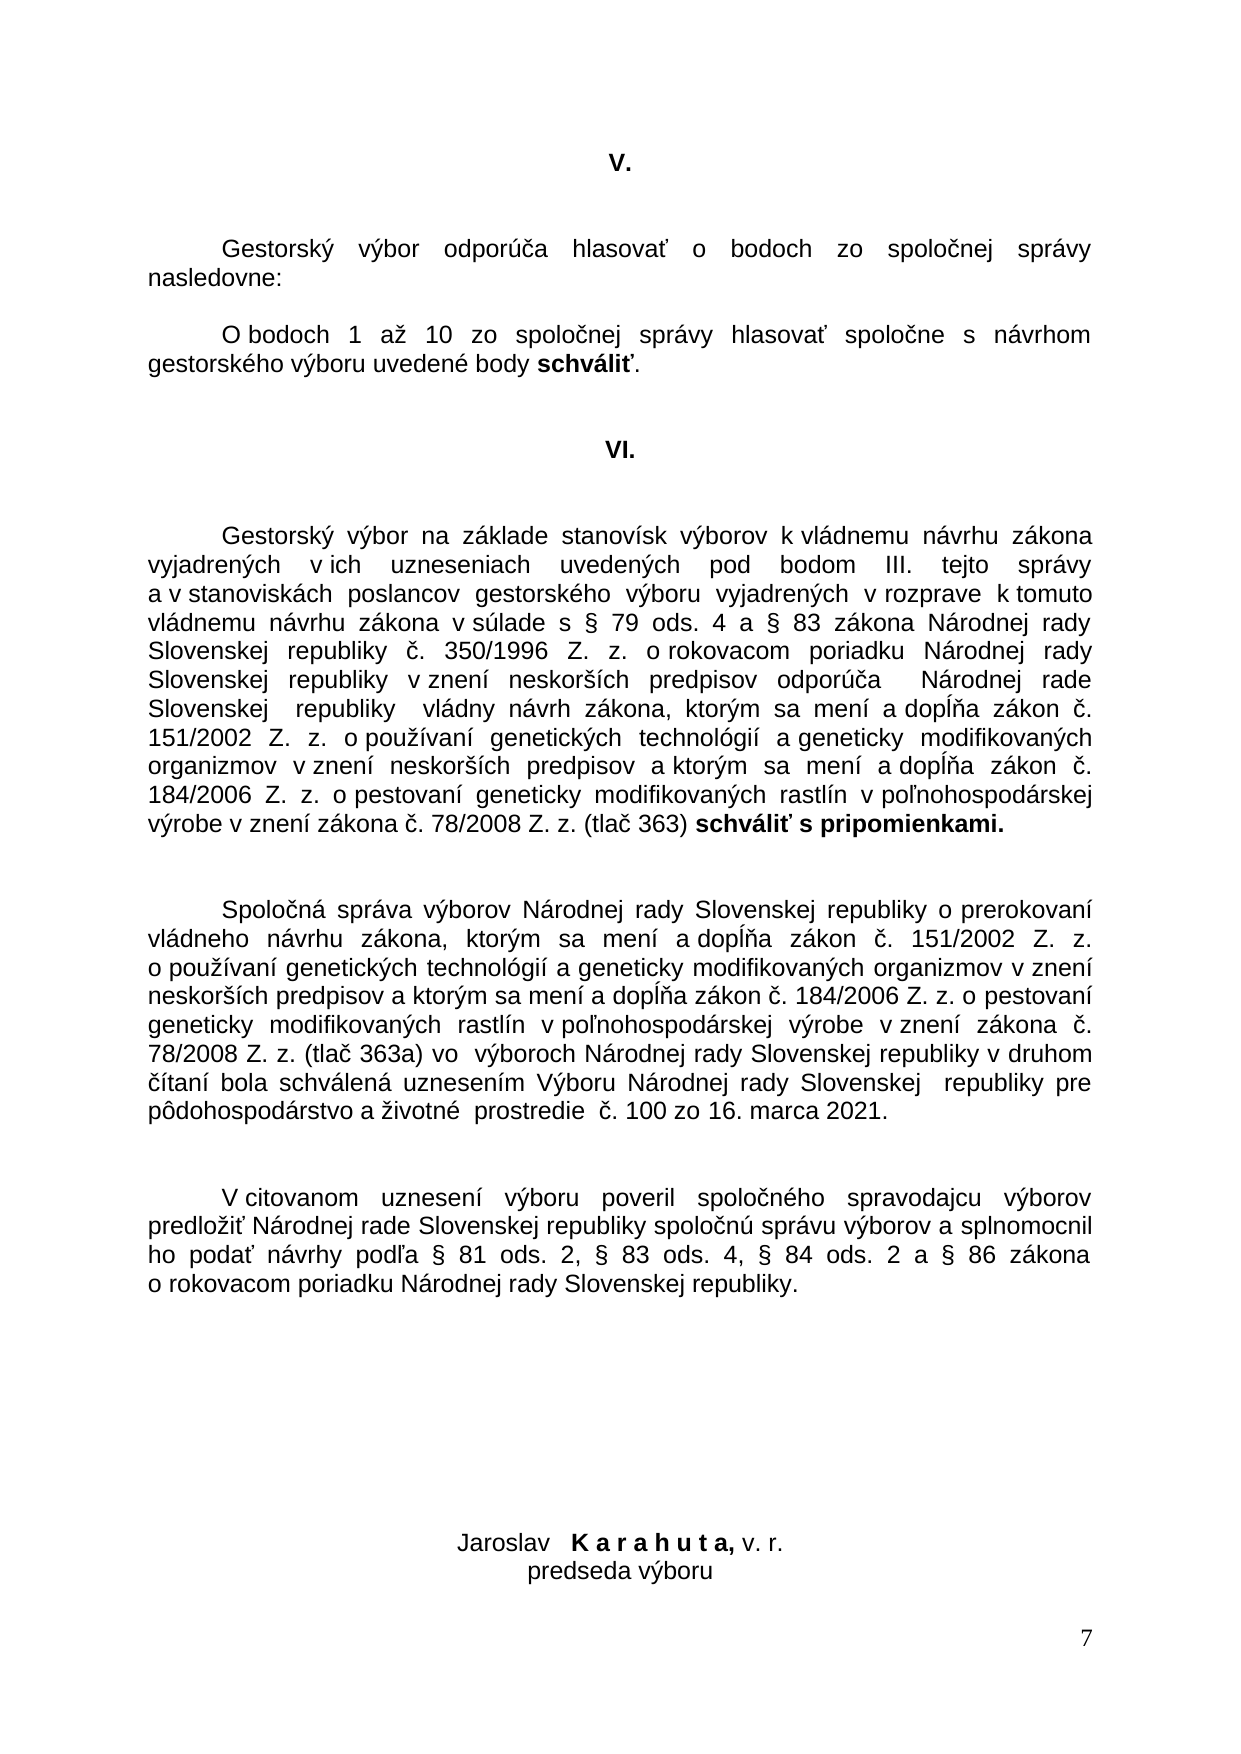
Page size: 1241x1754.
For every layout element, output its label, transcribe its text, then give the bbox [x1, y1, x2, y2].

text VI. [148, 435, 1093, 464]
text Gestorský výbor odporúča hlasovať o bodoch zo spoločnej správy nasledovne: [148, 234, 1093, 291]
text O bodoch 1 až 10 zo spoločnej správy hlasovať spoločne s návrhom gestorského výboru uvedené body schváliť. [148, 320, 1093, 378]
text predseda výboru [148, 1556, 1093, 1585]
text V citovanom uznesení výboru poveril spoločného spravodajcu výborov predložiť Národnej rade Slovenskej republiky spoločnú správu výborov a splnomocnil ho podať návrhy podľa § 81 ods. 2, § 83 ods. 4, § 84 ods. § 86 zákona o rokovacom poriadku Národnej rady Slovenskej republiky. [148, 1183, 1093, 1298]
text Spoločná správa výborov Národnej rady Slovenskej republiky o prerokovaní vládneho návrhu zákona, ktorým sa mení a dopĺňa zákon č. 151/2002 Z. z. o používaní genetických technológií a geneticky modifikovaných organizmov v znení neskorších predpisov a ktorým sa mení a dopĺňa zákon č. 184/2006 Z. z. o pestovaní geneticky modifikovaných rastlín v poľnohospodárskej výrobe v znení zákona č. 78/2008 Z. z. (tlač 363a) vo výboroch Národnej rady Slovenskej republiky v druhom čítaní bola schválená uznesením Výboru Národnej rady Slovenskej republiky pre pôdohospodárstvo a životné prostredie č. 100 zo 16. marca 2021. [148, 895, 1093, 1125]
text Jaroslav K a r a h u t a, v. r. [148, 1528, 1093, 1556]
text Gestorský výbor na základe stanovísk výborov k vládnemu návrhu zákona vyjadrených v ich uzneseniach uvedených pod bodom III. tejto správy a v stanoviskách poslancov gestorského výboru vyjadrených v rozprave k tomuto vládnemu návrhu zákona v súlade s § 79 ods. § 83 zákona Národnej rady Slovenskej republiky č. 350/1996 Z. z. o rokovacom poriadku Národnej rady Slovenskej republiky v znení neskorších predpisov odporúča Národnej rade Slovenskej republiky vládny návrh zákona, ktorým sa mení a dopĺňa zákon č. 151/2002 Z. z. o používaní genetických technológií a geneticky modifikovaných organizmov v znení neskorších predpisov a ktorým sa mení a dopĺňa zákon č. 184/2006 Z. z. o pestovaní geneticky modifikovaných rastlín v poľnohospodárskej výrobe v znení zákona č. 78/2008 Z. z. (tlač 363) schváliť s pripomienkami. [148, 521, 1093, 838]
text V. [148, 148, 1093, 176]
